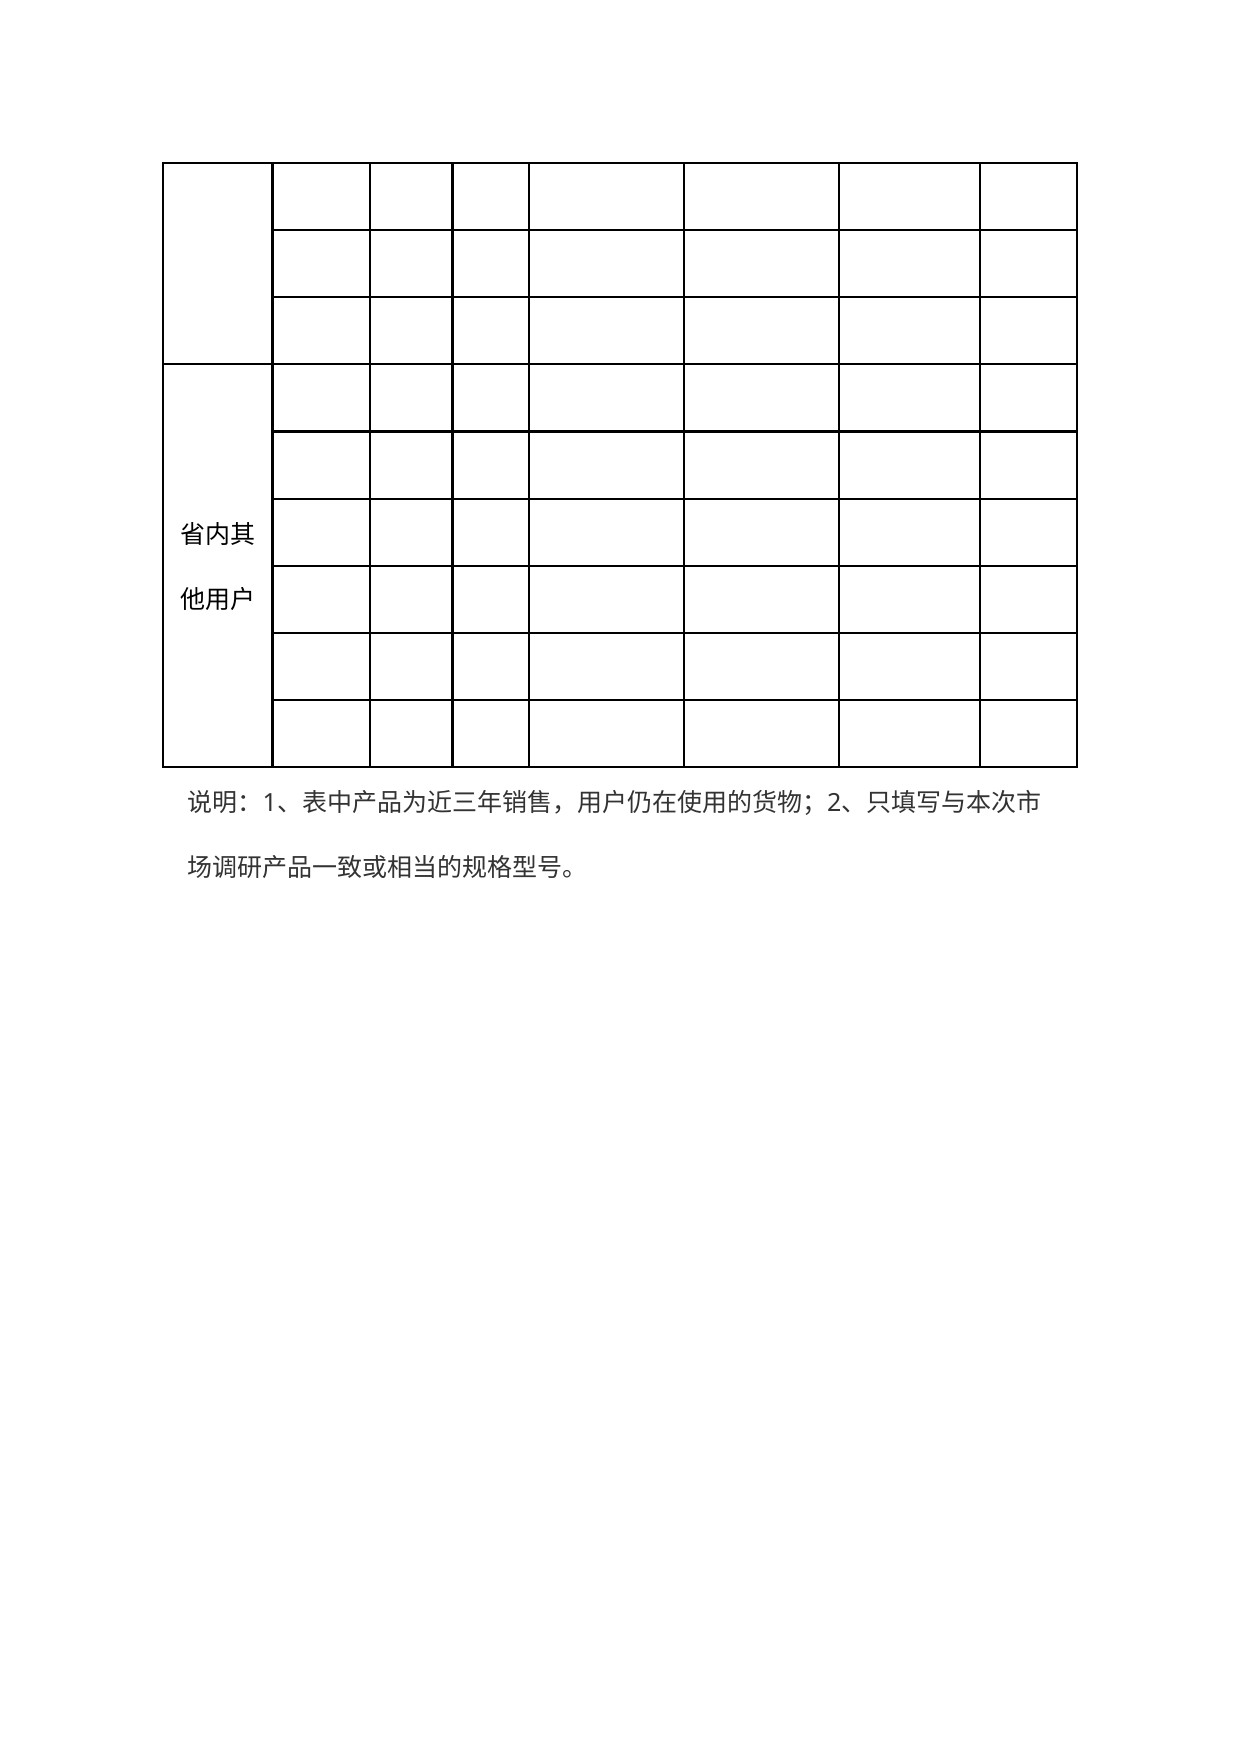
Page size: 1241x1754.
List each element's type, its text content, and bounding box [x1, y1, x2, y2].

table_cell [274, 500, 369, 564]
table_cell [274, 231, 369, 296]
table_cell [530, 231, 683, 296]
table_cell [840, 634, 979, 699]
table_cell [454, 634, 528, 699]
table_cell [840, 298, 979, 363]
table_cell [840, 500, 979, 564]
table_cell [981, 231, 1076, 296]
table_cell [371, 500, 451, 564]
table_cell [371, 433, 451, 497]
table_cell [530, 433, 683, 497]
table_cell [981, 701, 1076, 766]
table_cell [530, 164, 683, 229]
table_cell [840, 231, 979, 296]
table_cell [981, 500, 1076, 564]
table_cell [454, 231, 528, 296]
table_cell [981, 433, 1076, 497]
table_cell [454, 567, 528, 632]
table_cell [274, 298, 369, 363]
table_cell [371, 231, 451, 296]
table_cell [371, 701, 451, 766]
table_cell [454, 365, 528, 430]
table_cell [840, 365, 979, 430]
table_cell [685, 298, 838, 363]
table_cell [371, 298, 451, 363]
table_cell [274, 164, 369, 229]
table_cell [274, 701, 369, 766]
table_cell [454, 701, 528, 766]
table_cell [454, 298, 528, 363]
table_cell [685, 433, 838, 497]
table_cell [840, 567, 979, 632]
table_cell [530, 634, 683, 699]
table_cell [530, 365, 683, 430]
table_cell [685, 567, 838, 632]
table_cell [840, 433, 979, 497]
table_cell [454, 500, 528, 564]
table_cell [981, 365, 1076, 430]
table_cell [454, 164, 528, 229]
table_cell [981, 164, 1076, 229]
table_cell [274, 365, 369, 430]
table_cell [685, 634, 838, 699]
table_cell [530, 500, 683, 564]
table_cell 省内其他用户 [164, 365, 271, 766]
text 说明：1、表中产品为近三年销售，用户仍在使用的货物；2、只填写与本次市场调研产品一致或相当的规格型号。 [187, 768, 1053, 898]
table_cell [981, 567, 1076, 632]
table_cell [685, 500, 838, 564]
table_cell [685, 231, 838, 296]
table_cell [981, 298, 1076, 363]
table_cell [530, 701, 683, 766]
table_cell [685, 365, 838, 430]
table_cell [371, 164, 451, 229]
table_cell [371, 365, 451, 430]
table_cell [274, 433, 369, 497]
table_cell [454, 433, 528, 497]
table_cell [685, 164, 838, 229]
table_cell [840, 701, 979, 766]
table_cell [530, 567, 683, 632]
table_cell [981, 634, 1076, 699]
table_cell [371, 634, 451, 699]
table_cell [371, 567, 451, 632]
table_cell [840, 164, 979, 229]
table_cell [530, 298, 683, 363]
table_cell [274, 567, 369, 632]
table_cell [274, 634, 369, 699]
table_cell [685, 701, 838, 766]
